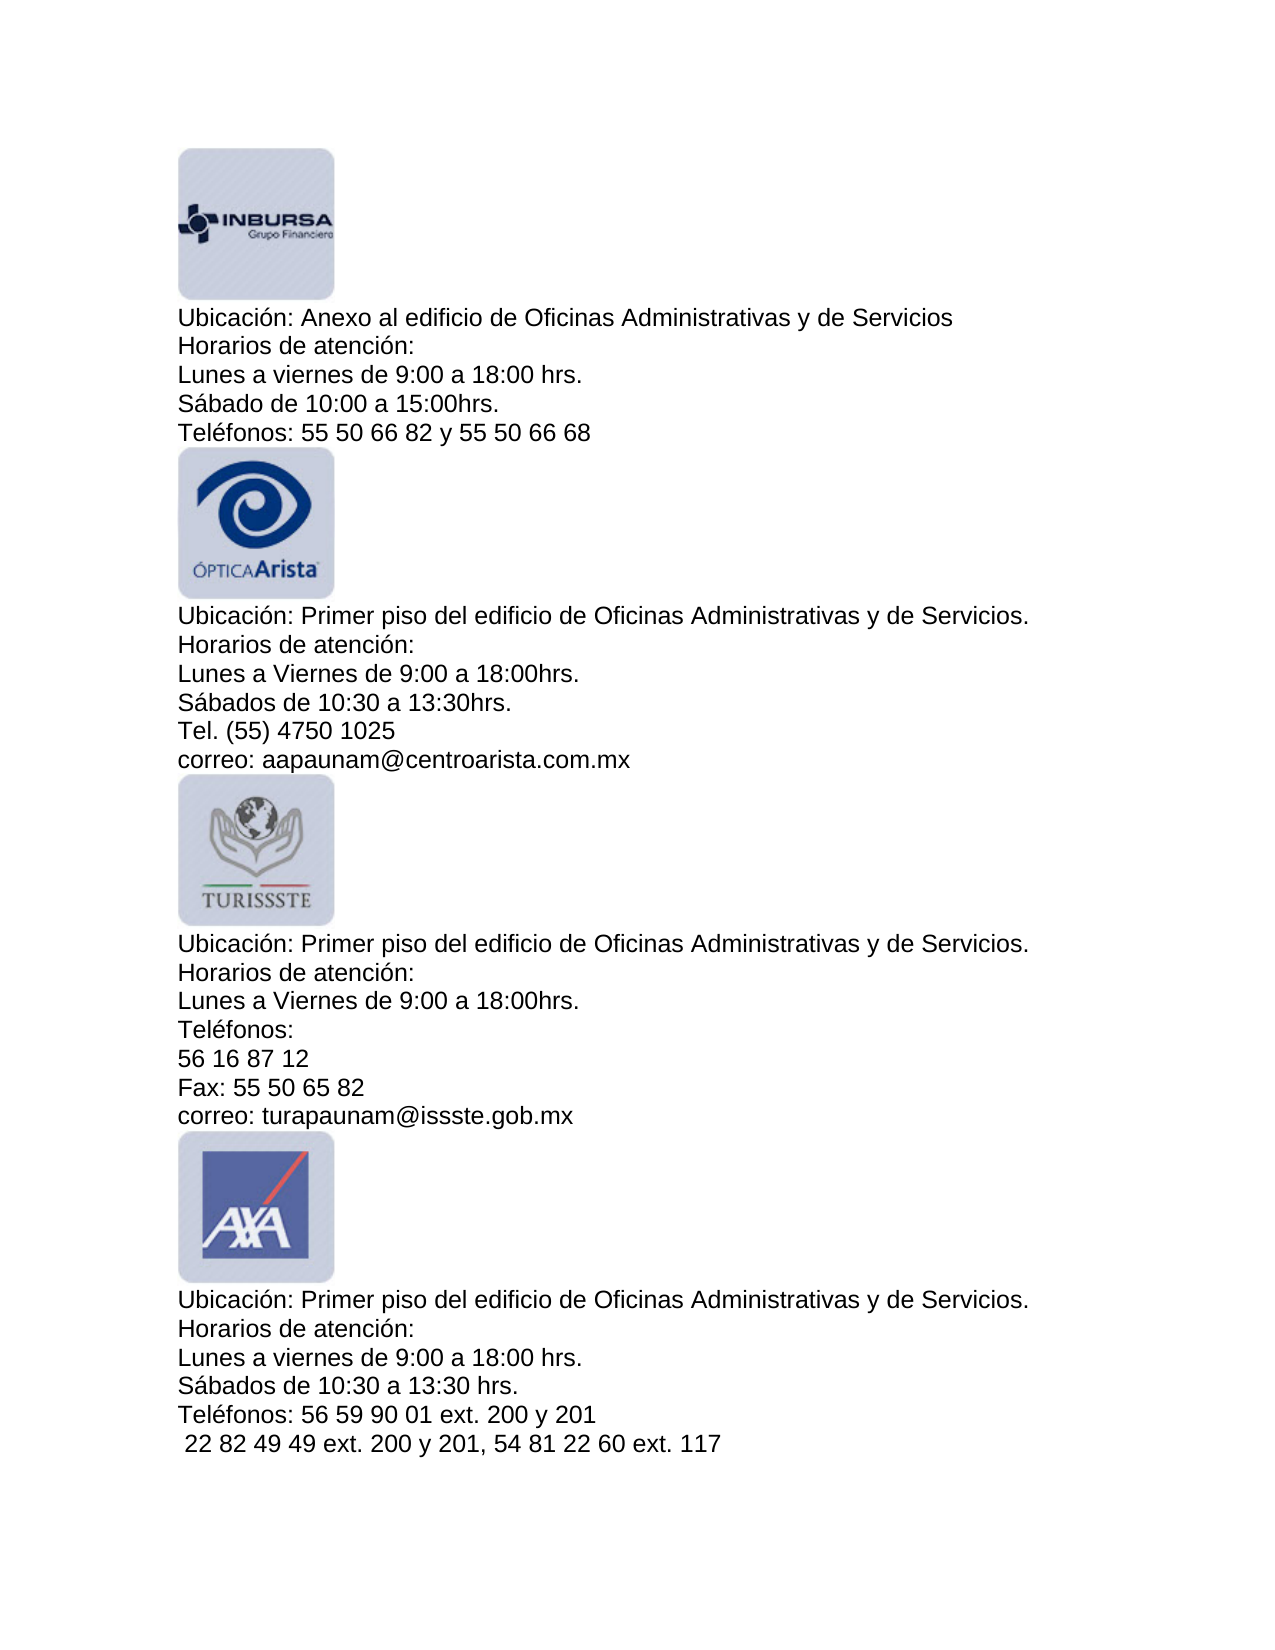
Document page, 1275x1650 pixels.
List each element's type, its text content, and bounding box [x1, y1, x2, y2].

text Lunes a Viernes de 9:00 a 18:00hrs. [177, 659, 1098, 688]
text 56 16 87 12 [177, 1044, 1098, 1073]
text Teléfonos: 55 50 66 82 y 55 50 66 68 [177, 418, 1098, 446]
text Horarios de atención: [177, 331, 1098, 360]
text Lunes a viernes de 9:00 a 18:00 hrs. [177, 1343, 1098, 1371]
text Ubicación: Primer piso del edificio de Oficinas Administrativas y de Servicios. [177, 929, 1098, 958]
text Ubicación: Primer piso del edificio de Oficinas Administrativas y de Servicios. [177, 1285, 1098, 1314]
text 22 82 49 49 ext. 200 y 201, 54 81 22 60 ext. 117 [177, 1429, 1098, 1458]
text Ubicación: Anexo al edificio de Oficinas Administrativas y de Servicios [177, 303, 1098, 331]
text Lunes a Viernes de 9:00 a 18:00hrs. [177, 986, 1098, 1015]
text Sábados de 10:30 a 13:30 hrs. [177, 1371, 1098, 1400]
text correo: turapaunam@issste.gob.mx [177, 1101, 1098, 1130]
text Sábado de 10:00 a 15:00hrs. [177, 389, 1098, 418]
text Fax: 55 50 65 82 [177, 1073, 1098, 1101]
text Horarios de atención: [177, 1314, 1098, 1343]
picture [177, 1130, 335, 1286]
text correo: aapaunam@centroarista.com.mx [177, 745, 1098, 774]
picture [177, 147, 335, 303]
text Sábados de 10:30 a 13:30hrs. [177, 688, 1098, 716]
text Horarios de atención: [177, 630, 1098, 659]
picture [177, 773, 335, 929]
text Tel. (55) 4750 1025 [177, 716, 1098, 745]
text Horarios de atención: [177, 958, 1098, 986]
picture [177, 446, 335, 602]
text Teléfonos: [177, 1015, 1098, 1044]
text Teléfonos: 56 59 90 01 ext. 200 y 201 [177, 1400, 1098, 1429]
text Ubicación: Primer piso del edificio de Oficinas Administrativas y de Servicios. [177, 601, 1098, 630]
text Lunes a viernes de 9:00 a 18:00 hrs. [177, 360, 1098, 389]
